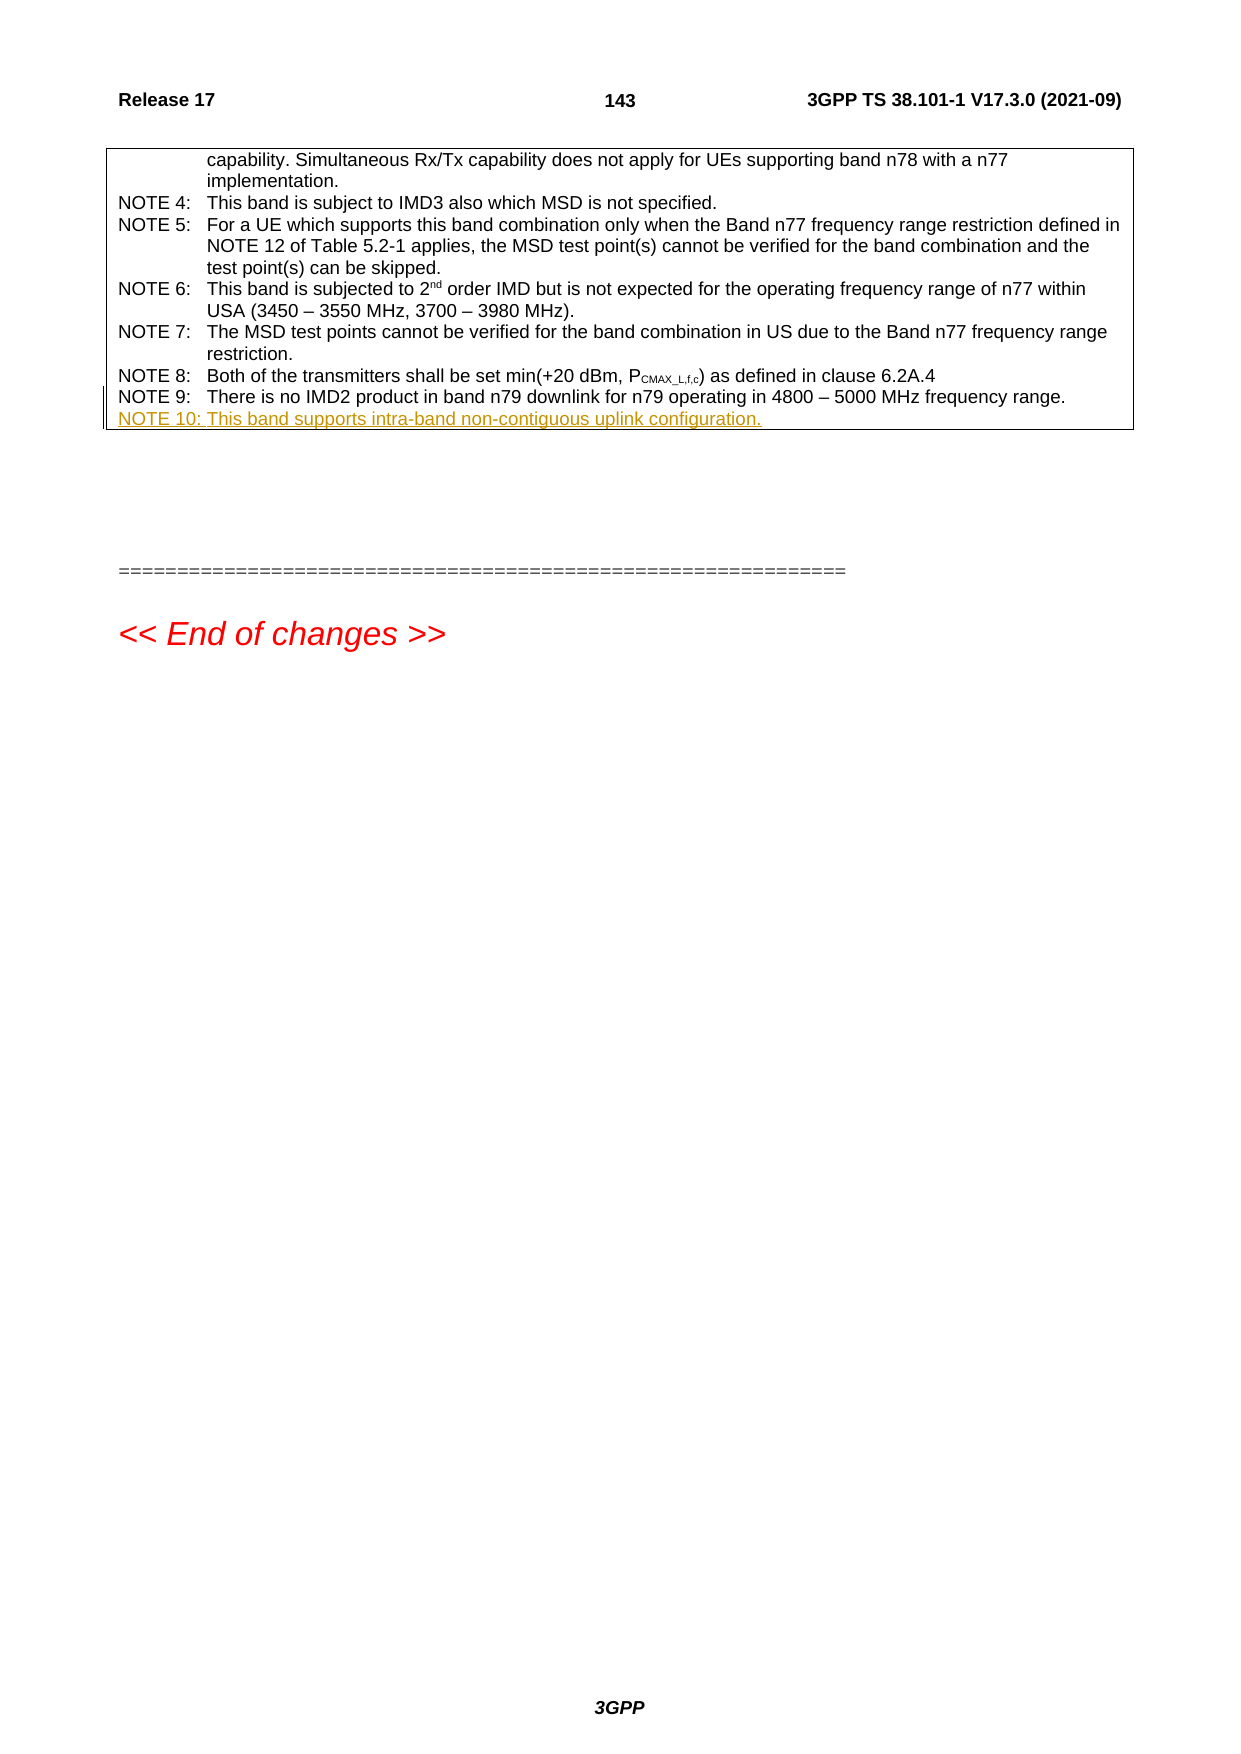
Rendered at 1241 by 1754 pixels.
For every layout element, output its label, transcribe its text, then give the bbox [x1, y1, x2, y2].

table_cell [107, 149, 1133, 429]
subtitle << End of changes >> [118, 614, 1122, 652]
text ============================================================== [118, 558, 1122, 583]
